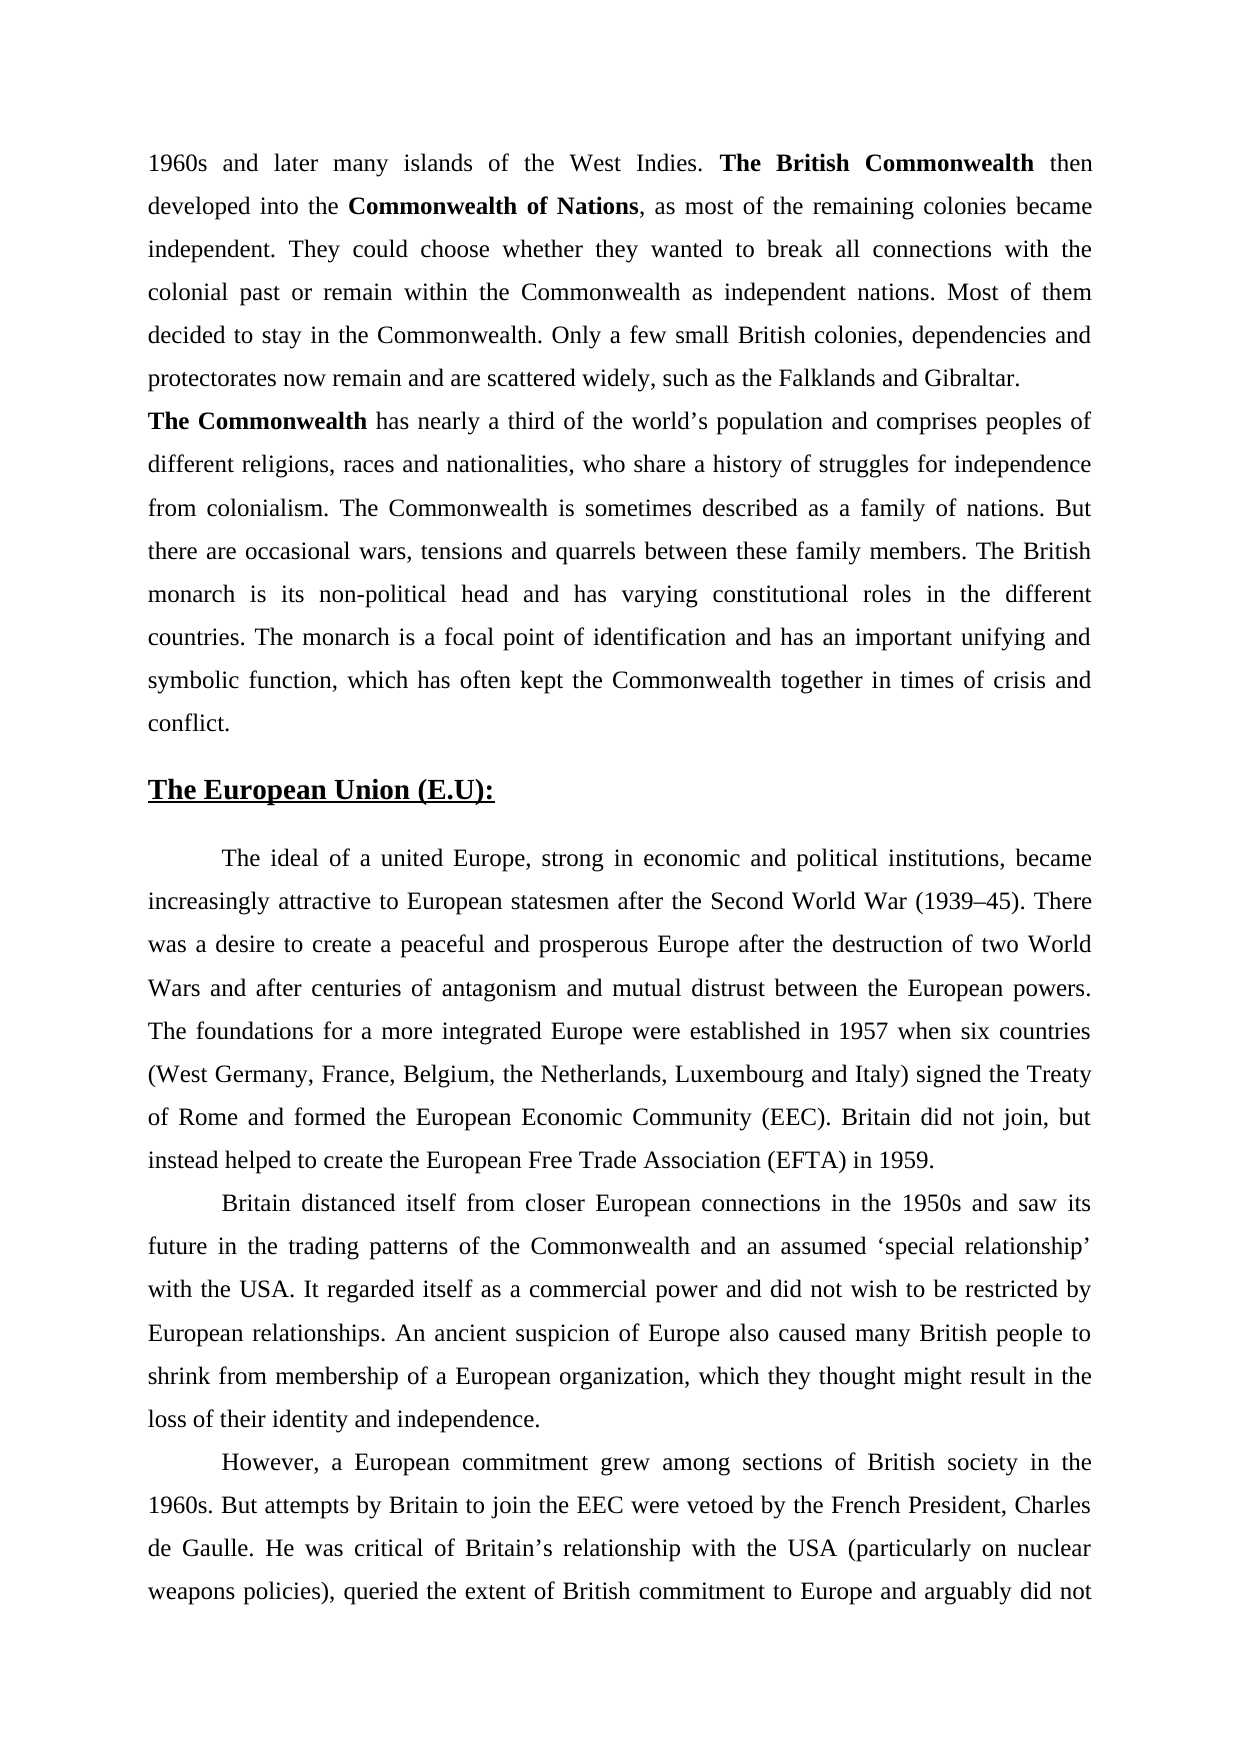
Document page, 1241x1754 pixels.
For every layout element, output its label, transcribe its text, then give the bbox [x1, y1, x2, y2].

text The European Union (E.U): [148, 772, 1093, 806]
text The ideal of a united Europe, strong in economic and political institutions, became increasingly attractive to European statesmen after the Second World War (1939–45). There was a desire to create a peaceful and prosperous Europe after the destruction of two World Wars and after centuries of antagonism and mutual distrust between the European powers. The foundations for a more integrated Europe were established in 1957 when six countries (West Germany, France, Belgium, the Netherlands, Luxembourg and Italy) signed the Treaty of Rome and formed the European Economic Community (EEC). Britain did not join, but instead helped to create the European Free Trade Association (EFTA) in 1959. [148, 843, 1093, 1174]
text The Commonwealth has nearly a third of the world’s population and comprises peoples of different religions, races and nationalities, who share a history of struggles for independence from colonialism. The Commonwealth is sometimes described as a family of nations. But there are occasional wars, tensions and quarrels between these family members. The British monarch is its non-political head and has varying constitutional roles in the different countries. The monarch is a focal point of identification and has an important unifying and symbolic function, which has often kept the Commonwealth together in times of crisis and conflict. [148, 406, 1093, 737]
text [148, 1447, 1093, 1605]
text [148, 148, 1093, 392]
text Britain distanced itself from closer European connections in the 1950s and saw its future in the trading patterns of the Commonwealth and an assumed ‘special relationship’ with the USA. It regarded itself as a commercial power and did not wish to be restricted by European relationships. An ancient suspicion of Europe also caused many British people to shrink from membership of a European organization, which they thought might result in the loss of their identity and independence. [148, 1188, 1093, 1433]
